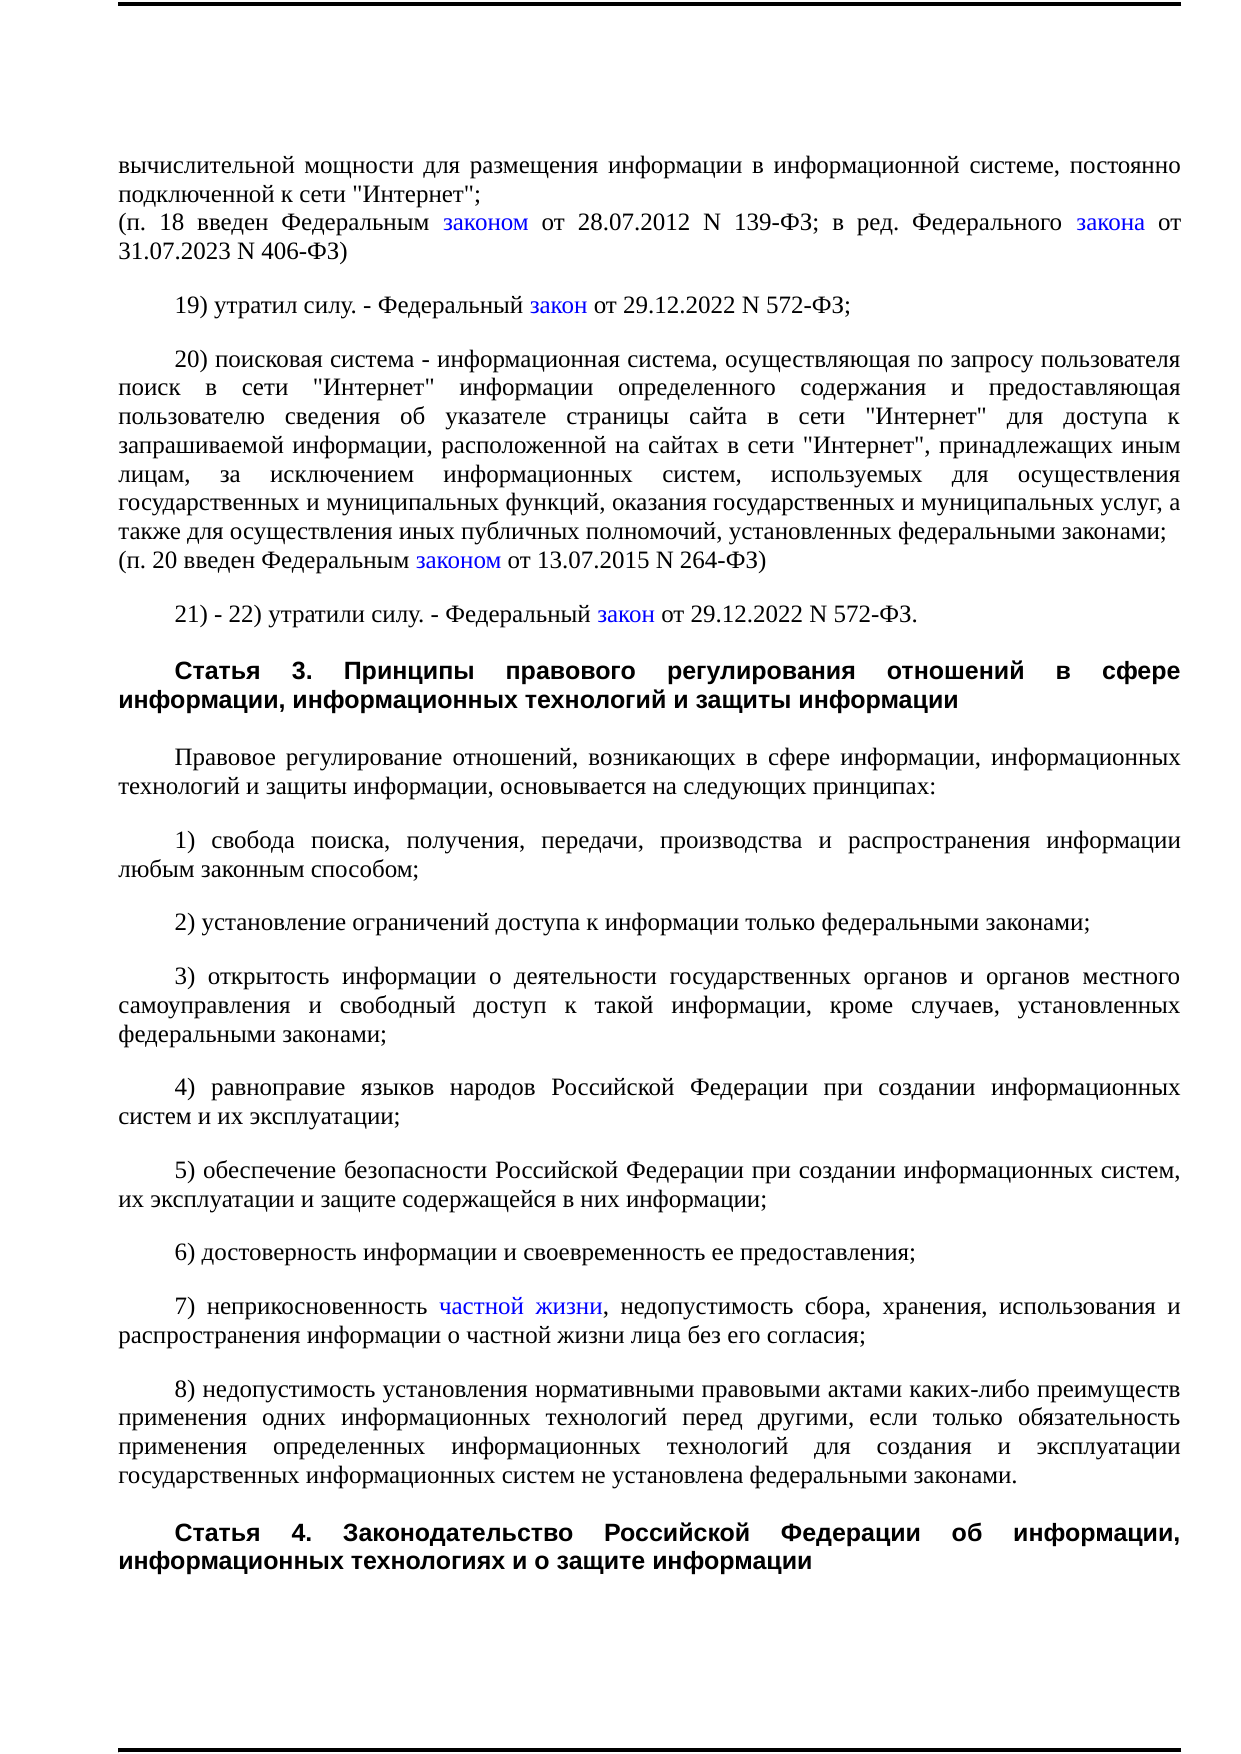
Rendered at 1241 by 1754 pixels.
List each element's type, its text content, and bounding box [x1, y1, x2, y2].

text 7) неприкосновенность частной жизни, недопустимость сбора, хранения, использования и распространения информации о частной жизни лица без его согласия; [118, 1291, 1181, 1349]
text 2) установление ограничений доступа к информации только федеральными законами; [118, 907, 1181, 936]
text 3) открытость информации о деятельности государственных органов и органов местного самоуправления и свободный доступ к такой информации, кроме случаев, установленных федеральными законами; [118, 961, 1181, 1047]
text 1) свобода поиска, получения, передачи, производства и распространения информации любым законным способом; [118, 825, 1181, 882]
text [118, 150, 1181, 207]
text 4) равноправие языков народов Российской Федерации при создании информационных систем и их эксплуатации; [118, 1072, 1181, 1130]
title Статья 3. Принципы правового регулирования отношений в сфере информации, информационных технологий и защиты информации [118, 656, 1181, 714]
text 20) поисковая система - информационная система, осуществляющая по запросу пользователя поиск в сети "Интернет" информации определенного содержания и предоставляющая пользователю сведения об указателе страницы сайта в сети "Интернет" для доступа к запрашиваемой информации, расположенной на сайтах в сети "Интернет", принадлежащих иным лицам, за исключением информационных систем, используемых для осуществления государственных и муниципальных функций, оказания государственных и муниципальных услуг, а также для осуществления иных публичных полномочий, установленных федеральными законами; [118, 344, 1181, 545]
text Правовое регулирование отношений, возникающих в сфере информации, информационных технологий и защиты информации, основывается на следующих принципах: [118, 742, 1181, 800]
text 21) - 22) утратили силу. - Федеральный закон от 29.12.2022 N 572-ФЗ. [118, 599, 1181, 627]
text 8) недопустимость установления нормативными правовыми актами каких-либо преимуществ применения одних информационных технологий перед другими, если только обязательность применения определенных информационных технологий для создания и эксплуатации государственных информационных систем не установлена федеральными законами. [118, 1374, 1181, 1489]
title Статья 4. Законодательство Российской Федерации об информации, информационных технологиях и о защите информации [118, 1517, 1181, 1575]
text 19) утратил силу. - Федеральный закон от 29.12.2022 N 572-ФЗ; [118, 290, 1181, 319]
text 5) обеспечение безопасности Российской Федерации при создании информационных систем, их эксплуатации и защите содержащейся в них информации; [118, 1155, 1181, 1212]
text (п. 18 введен Федеральным законом от 28.07.2012 N 139-ФЗ; в ред. Федерального закона от 31.07.2023 N 406-ФЗ) [118, 207, 1181, 265]
text (п. 20 введен Федеральным законом от 13.07.2015 N 264-ФЗ) [118, 545, 1181, 574]
text 6) достоверность информации и своевременность ее предоставления; [118, 1237, 1181, 1266]
